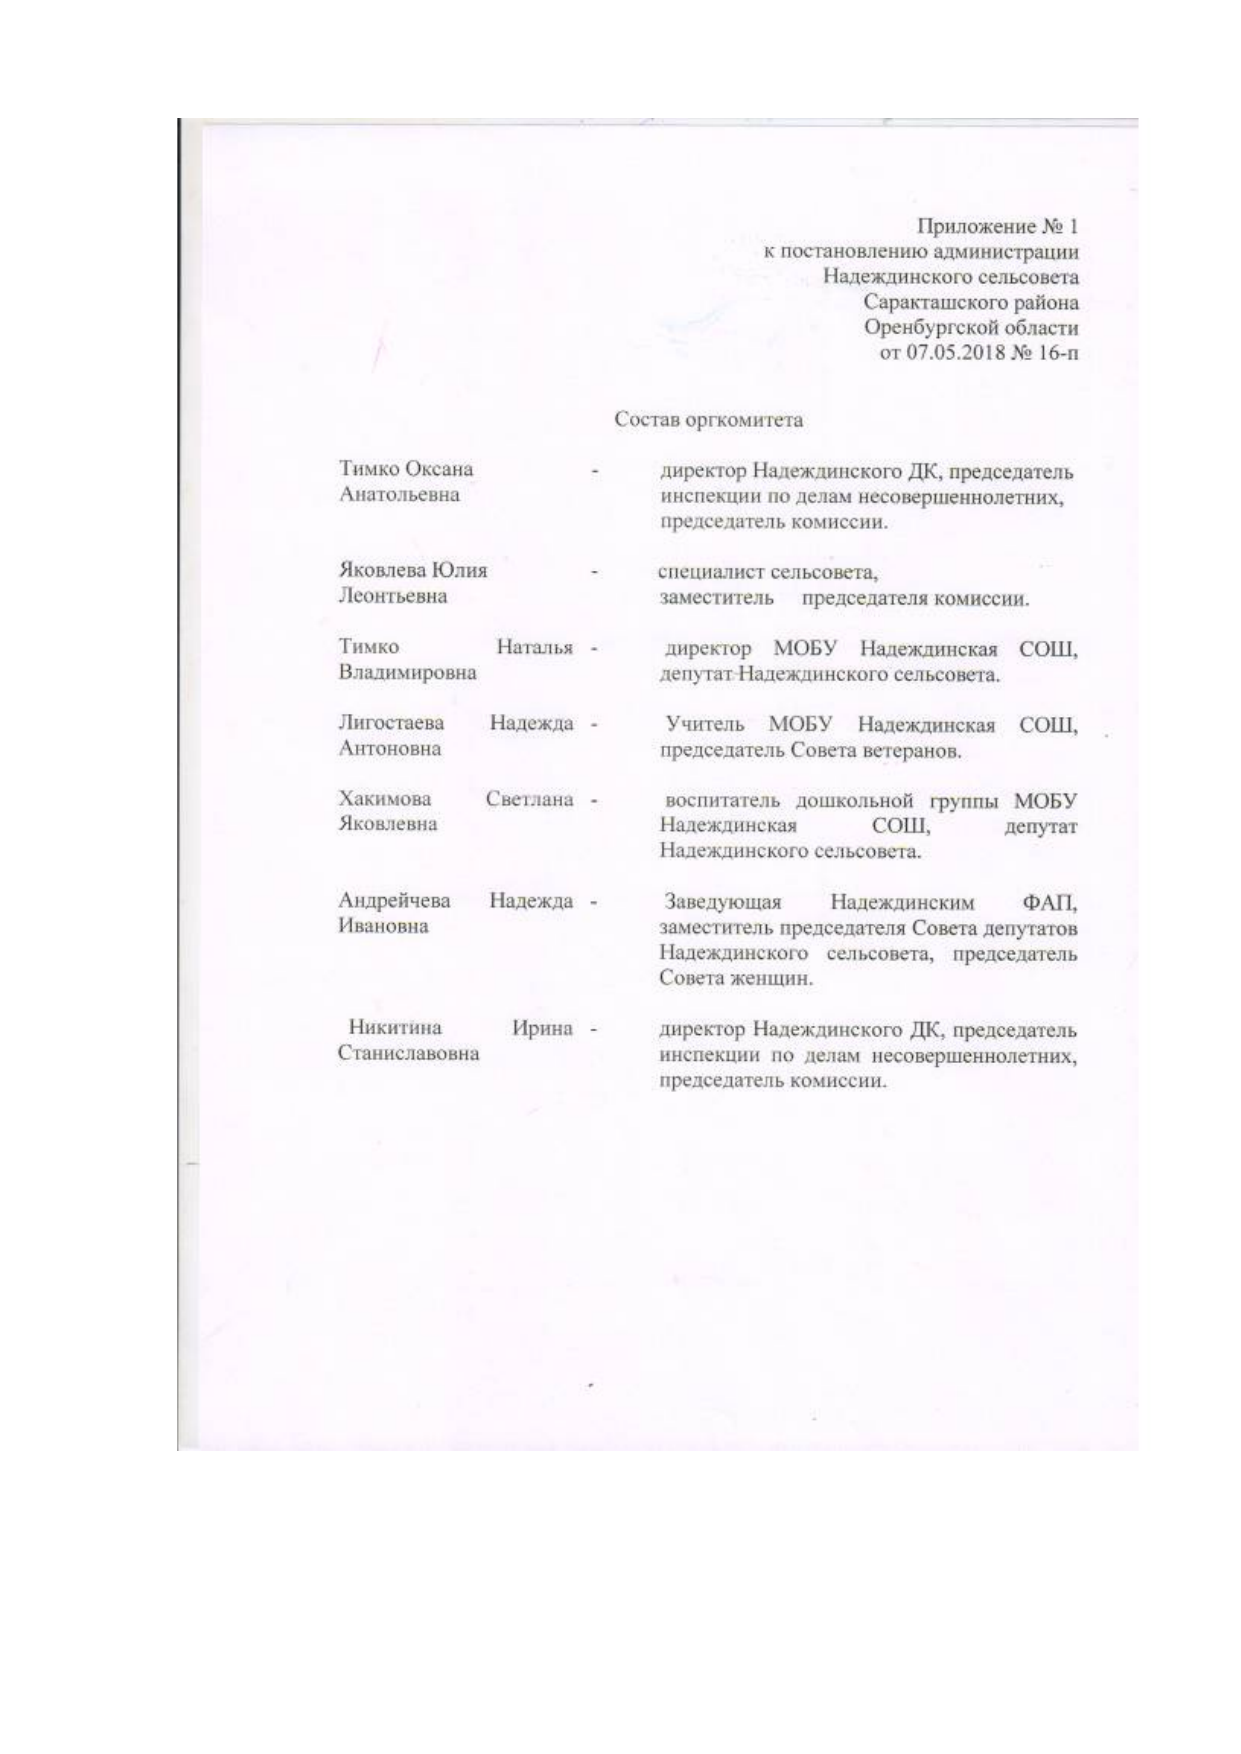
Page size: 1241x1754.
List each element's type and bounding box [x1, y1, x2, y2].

picture [177, 118, 1151, 1451]
